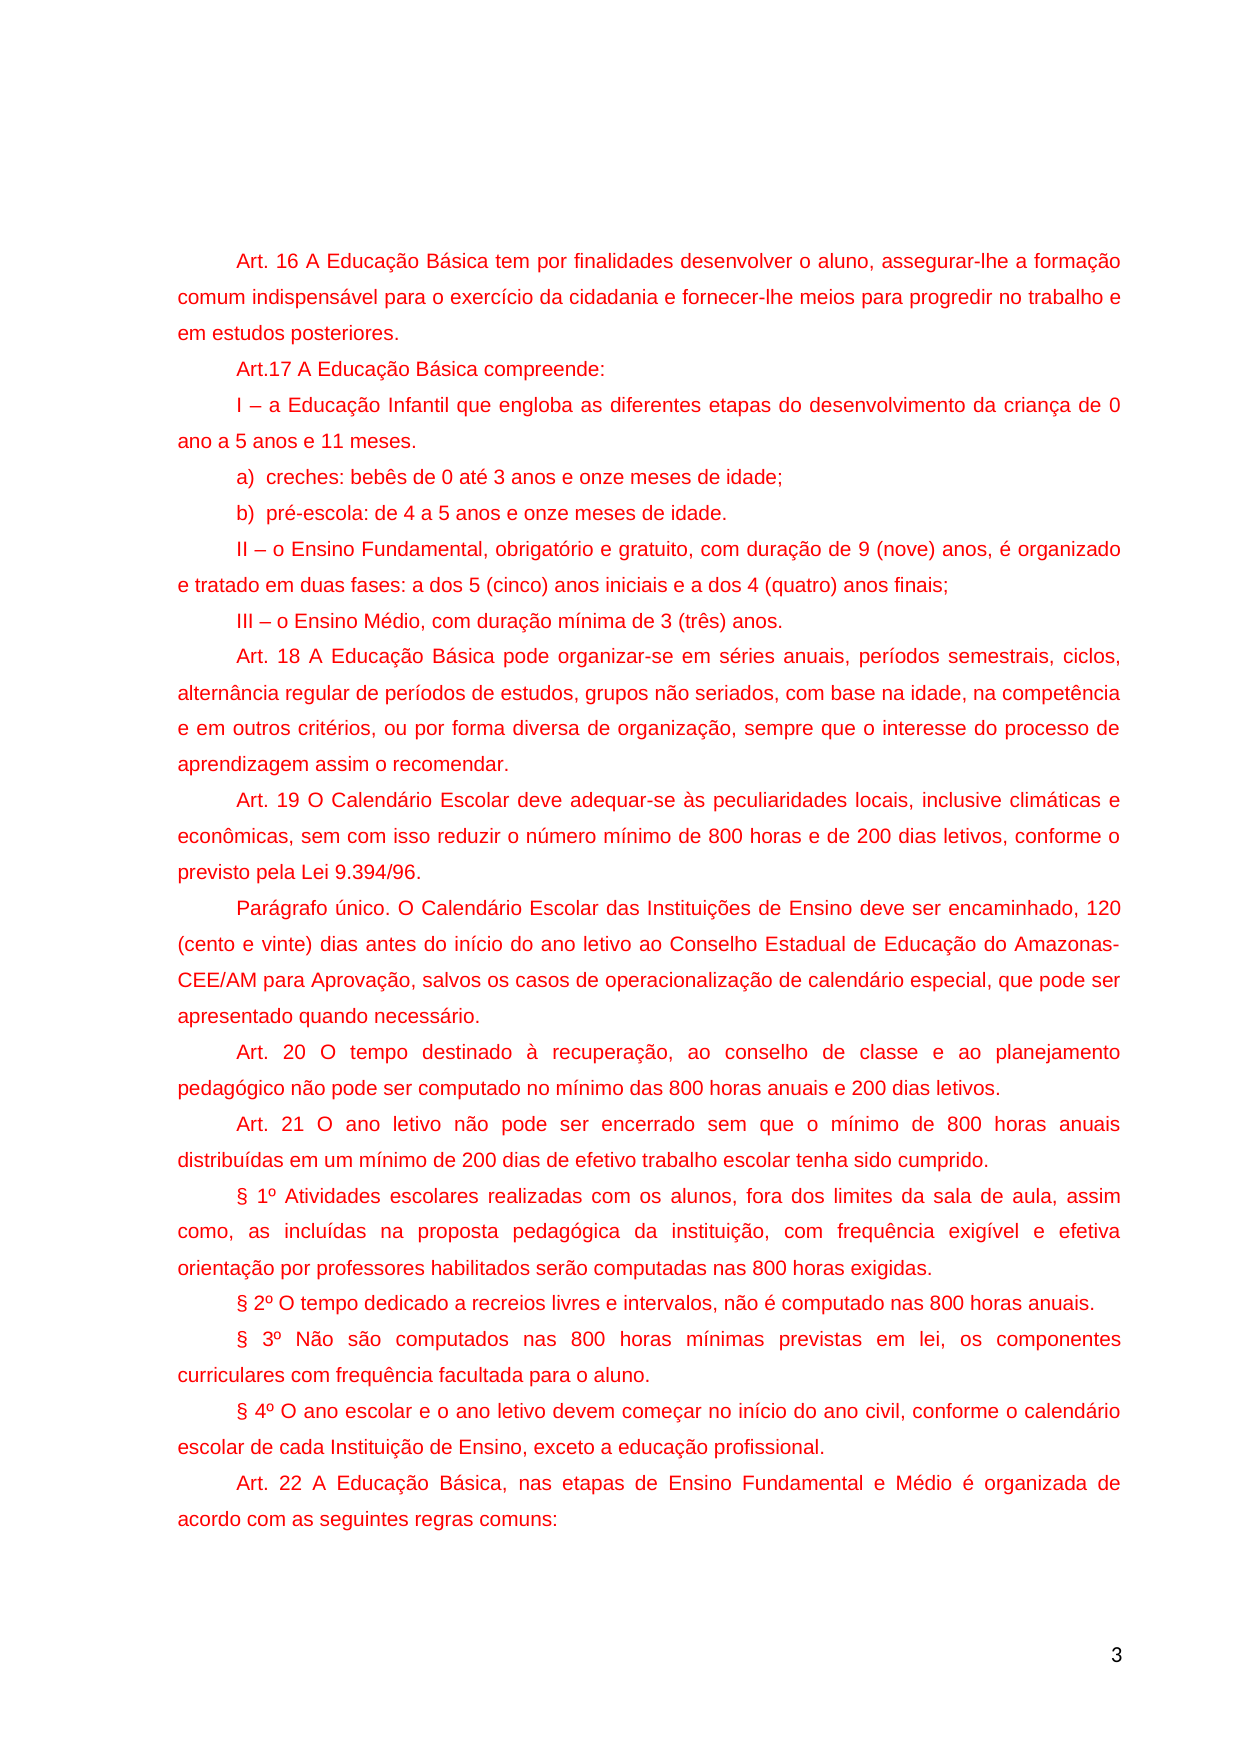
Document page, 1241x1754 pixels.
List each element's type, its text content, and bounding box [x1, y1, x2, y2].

text I – a Educação Infantil que engloba as diferentes etapas do desenvolvimento da criança de 0 ano a 5 anos e 11 meses. [177, 393, 1122, 453]
text § 2º O tempo dedicado a recreios livres e intervalos, não é computado nas 800 horas anuais. [177, 1291, 1122, 1315]
text § 4º O ano escolar e o ano letivo devem começar no início do ano civil, conforme o calendário escolar de cada Instituição de Ensino, exceto a educação profissional. [177, 1399, 1122, 1459]
text Art.17 A Educação Básica compreende: [177, 357, 1122, 381]
text § 3º Não são computados nas 800 horas mínimas previstas em lei, os componentes curriculares com frequência facultada para o aluno. [177, 1327, 1122, 1387]
text Art. 18 A Educação Básica pode organizar-se em séries anuais, períodos semestrais, ciclos, alternância regular de períodos de estudos, grupos não seriados, com base na idade, na competência e em outros critérios, ou por forma diversa de organização, sempre que o interesse do processo de aprendizagem assim o recomendar. [177, 644, 1122, 776]
text Art. 19 O Calendário Escolar deve adequar-se às peculiaridades locais, inclusive climáticas e econômicas, sem com isso reduzir o número mínimo de 800 horas e de 200 dias letivos, conforme o previsto pela Lei 9.394/96. [177, 788, 1122, 884]
text Art. 22 A Educação Básica, nas etapas de Ensino Fundamental e Médio é organizada de acordo com as seguintes regras comuns: [177, 1471, 1122, 1531]
text Parágrafo único. O Calendário Escolar das Instituições de Ensino deve ser encaminhado, 120 (cento e vinte) dias antes do início do ano letivo ao Conselho Estadual de Educação do Amazonas-CEE/AM para Aprovação, salvos os casos de operacionalização de calendário especial, que pode ser apresentado quando necessário. [177, 896, 1122, 1028]
text Art. 21 O ano letivo não pode ser encerrado sem que o mínimo de 800 horas anuais distribuídas em um mínimo de 200 dias de efetivo trabalho escolar tenha sido cumprido. [177, 1112, 1122, 1171]
text Art. 20 O tempo destinado à recuperação, ao conselho de classe e ao planejamento pedagógico não pode ser computado no mínimo das 800 horas anuais e 200 dias letivos. [177, 1040, 1122, 1099]
text § 1º Atividades escolares realizadas com os alunos, fora dos limites da sala de aula, assim como, as incluídas na proposta pedagógica da instituição, com frequência exigível e efetiva orientação por professores habilitados serão computadas nas 800 horas exigidas. [177, 1183, 1122, 1279]
list creches: bebês de 0 até 3 anos e onze meses de idade; [177, 465, 1122, 489]
text Art. 16 A Educação Básica tem por finalidades desenvolver o aluno, assegurar-lhe a formação comum indispensável para o exercício da cidadania e fornecer-lhe meios para progredir no trabalho e em estudos posteriores. [177, 249, 1122, 345]
text III – o Ensino Médio, com duração mínima de 3 (três) anos. [177, 608, 1122, 632]
text II – o Ensino Fundamental, obrigatório e gratuito, com duração de 9 (nove) anos, é organizado e tratado em duas fases: a dos 5 (cinco) anos iniciais e a dos 4 (quatro) anos finais; [177, 537, 1122, 596]
list pré-escola: de 4 a 5 anos e onze meses de idade. [177, 501, 1122, 524]
